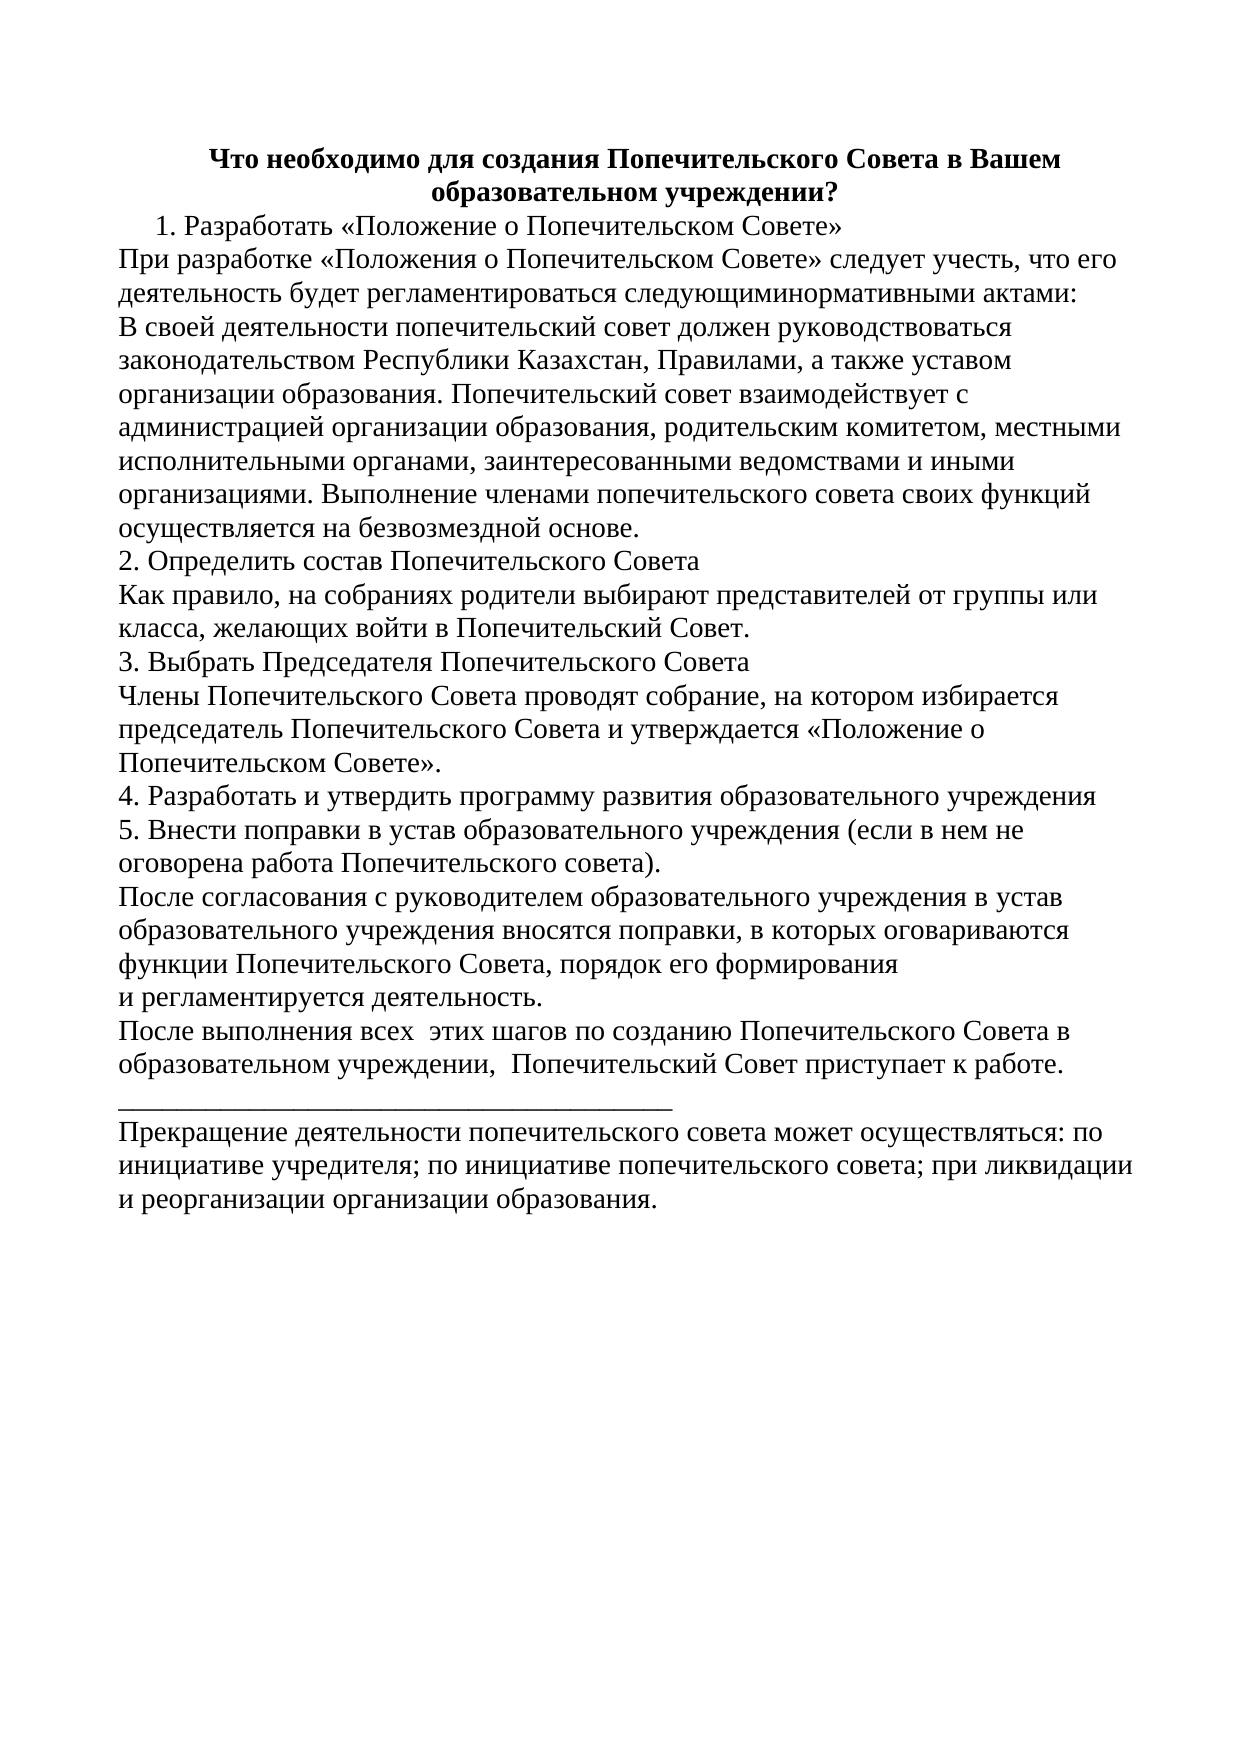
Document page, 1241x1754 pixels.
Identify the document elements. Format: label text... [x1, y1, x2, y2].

text 1. Разработать «Положение о Попечительском Совете» [118, 208, 1152, 242]
text ______________________________________ [118, 1080, 1152, 1114]
text Члены Попечительского Совета проводят собрание, на котором избирается председатель Попечительского Совета и утверждается «Положение о Попечительском Совете». [118, 678, 1152, 778]
text При разработке «Положения о Попечительском Совете» следует учесть, что его деятельность будет регламентироваться следующиминормативными актами: [118, 242, 1152, 309]
text В своей деятельности попечительский совет должен руководствоваться законодательством Республики Казахстан, Правилами, а также уставом организации образования. Попечительский совет взаимодействует с администрацией организации образования, родительским комитетом, местными исполнительными органами, заинтересованными ведомствами и иными организациями. Выполнение членами попечительского совета своих функций осуществляется на безвозмездной основе. [118, 309, 1152, 543]
text После выполнения всех этих шагов по созданию Попечительского Совета в образовательном учреждении, Попечительский Совет приступает к работе. [118, 1013, 1152, 1080]
text 5. Внести поправки в устав образовательного учреждения (если в нем не оговорена работа Попечительского совета). [118, 812, 1152, 879]
text 3. Выбрать Председателя Попечительского Совета [118, 644, 1152, 678]
text Что необходимо для создания Попечительского Совета в Вашем образовательном учреждении? [118, 141, 1152, 208]
text Как правило, на собраниях родители выбирают представителей от группы или класса, желающих войти в Попечительский Совет. [118, 577, 1152, 644]
text 2. Определить состав Попечительского Совета [118, 543, 1152, 577]
text Прекращение деятельности попечительского совета может осуществляться: по инициативе учредителя; по инициативе попечительского совета; при ликвидации и реорганизации организации образования. [118, 1114, 1152, 1214]
text После согласования с руководителем образовательного учреждения в устав образовательного учреждения вносятся поправки, в которых оговариваются функции Попечительского Совета, порядок его формирования и регламентируется деятельность. [118, 879, 1152, 1013]
text 4. Разработать и утвердить программу развития образовательного учреждения [118, 778, 1152, 812]
